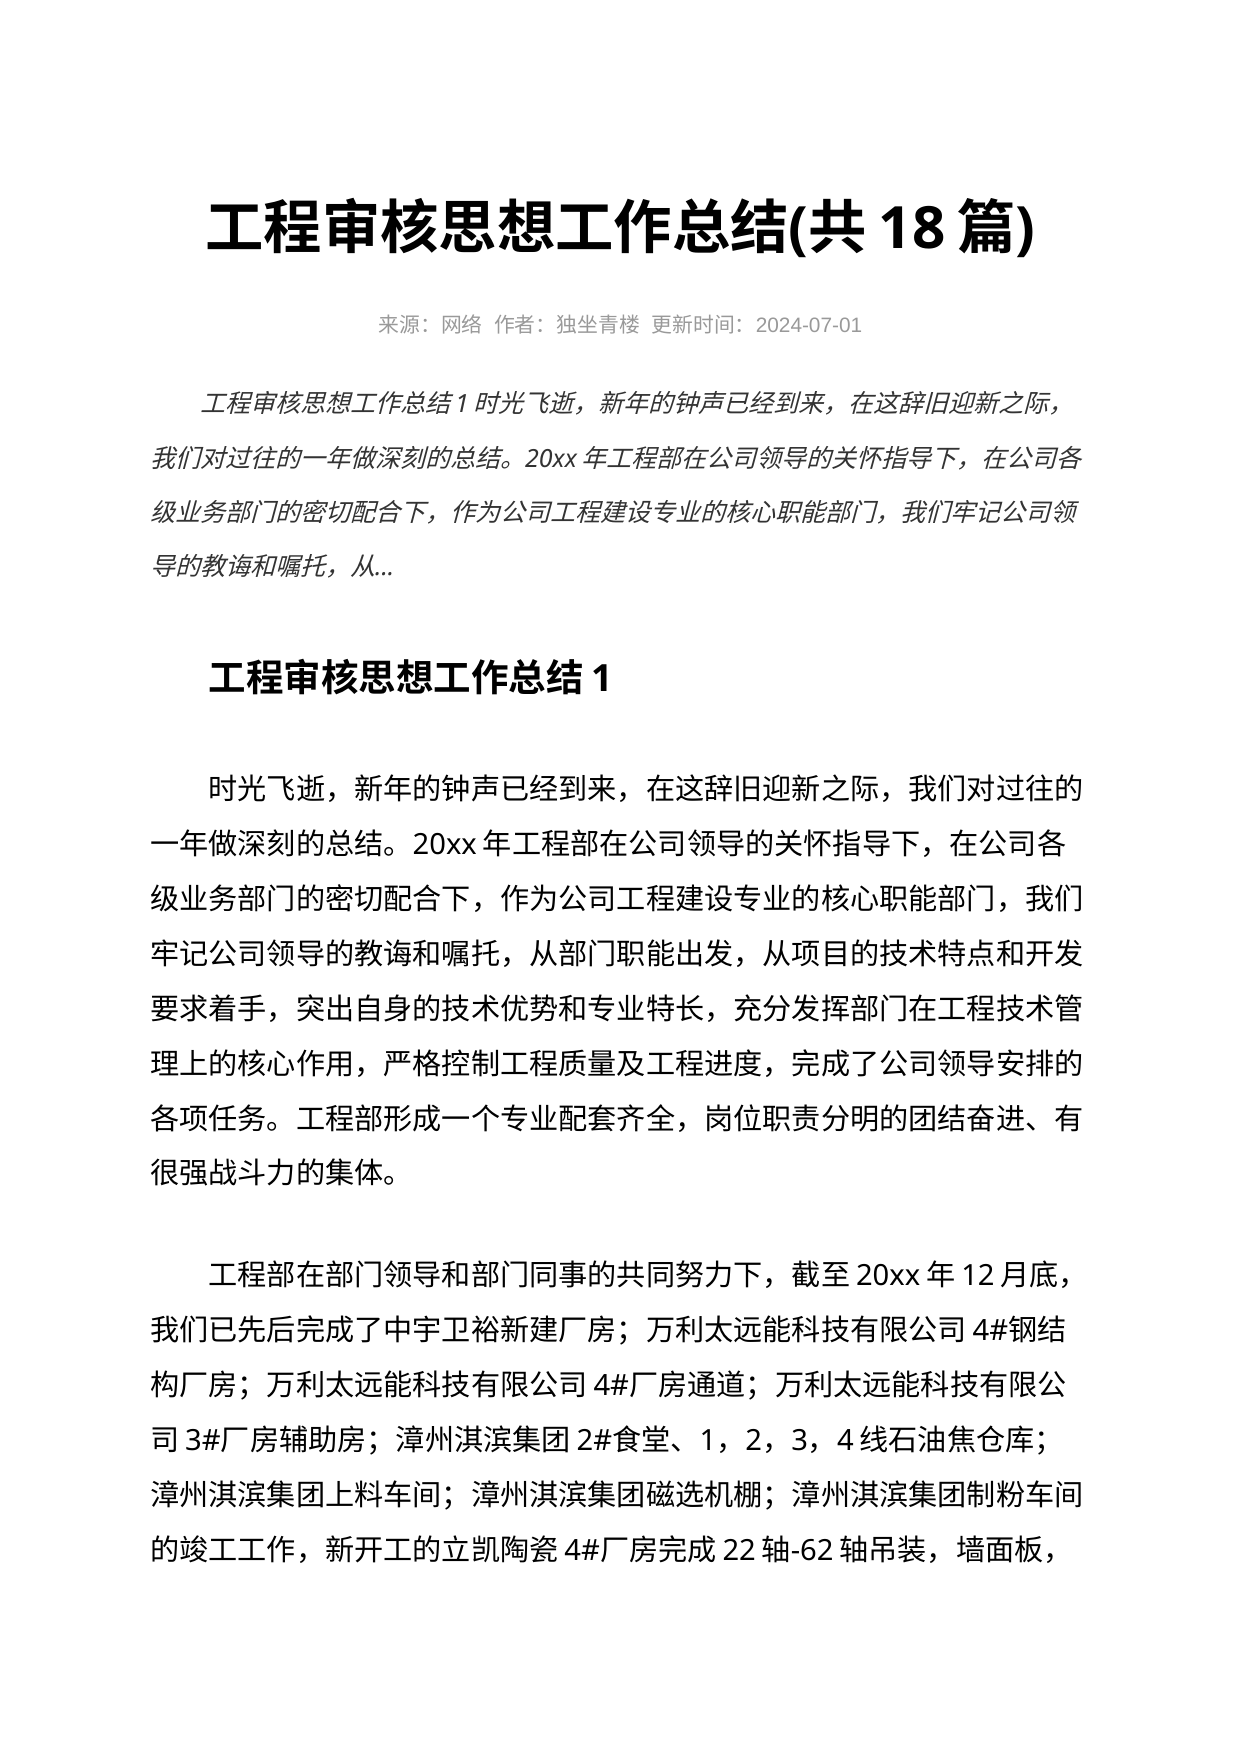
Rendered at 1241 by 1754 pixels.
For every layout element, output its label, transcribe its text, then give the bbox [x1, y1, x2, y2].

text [150, 1252, 1090, 1569]
text 工程审核思想工作总结1时光飞逝，新年的钟声已经到来，在这辞旧迎新之际，我们对过往的一年做深刻的总结。20xx年工程部在公司领导的关怀指导下，在公司各级业务部门的密切配合下，作为公司工程建设专业的核心职能部门，我们牢记公司领导的教诲和嘱托，从... [150, 384, 1090, 583]
text 工程审核思想工作总结1 [150, 648, 1090, 703]
text 时光飞逝，新年的钟声已经到来，在这辞旧迎新之际，我们对过往的一年做深刻的总结。20xx年工程部在公司领导的关怀指导下，在公司各级业务部门的密切配合下，作为公司工程建设专业的核心职能部门，我们牢记公司领导的教诲和嘱托，从部门职能出发，从项目的技术特点和开发要求着手，突出自身的技术优势和专业特长，充分发挥部门在工程技术管理上的核心作用，严格控制工程质量及工程进度，完成了公司领导安排的各项任务。工程部形成一个专业配套齐全，岗位职责分明的团结奋进、有很强战斗力的集体。 [150, 766, 1090, 1192]
text 来源：网络 作者：独坐青楼 更新时间：2024-07-01 [150, 313, 1090, 337]
subtitle 工程审核思想工作总结(共18篇) [150, 181, 1090, 266]
